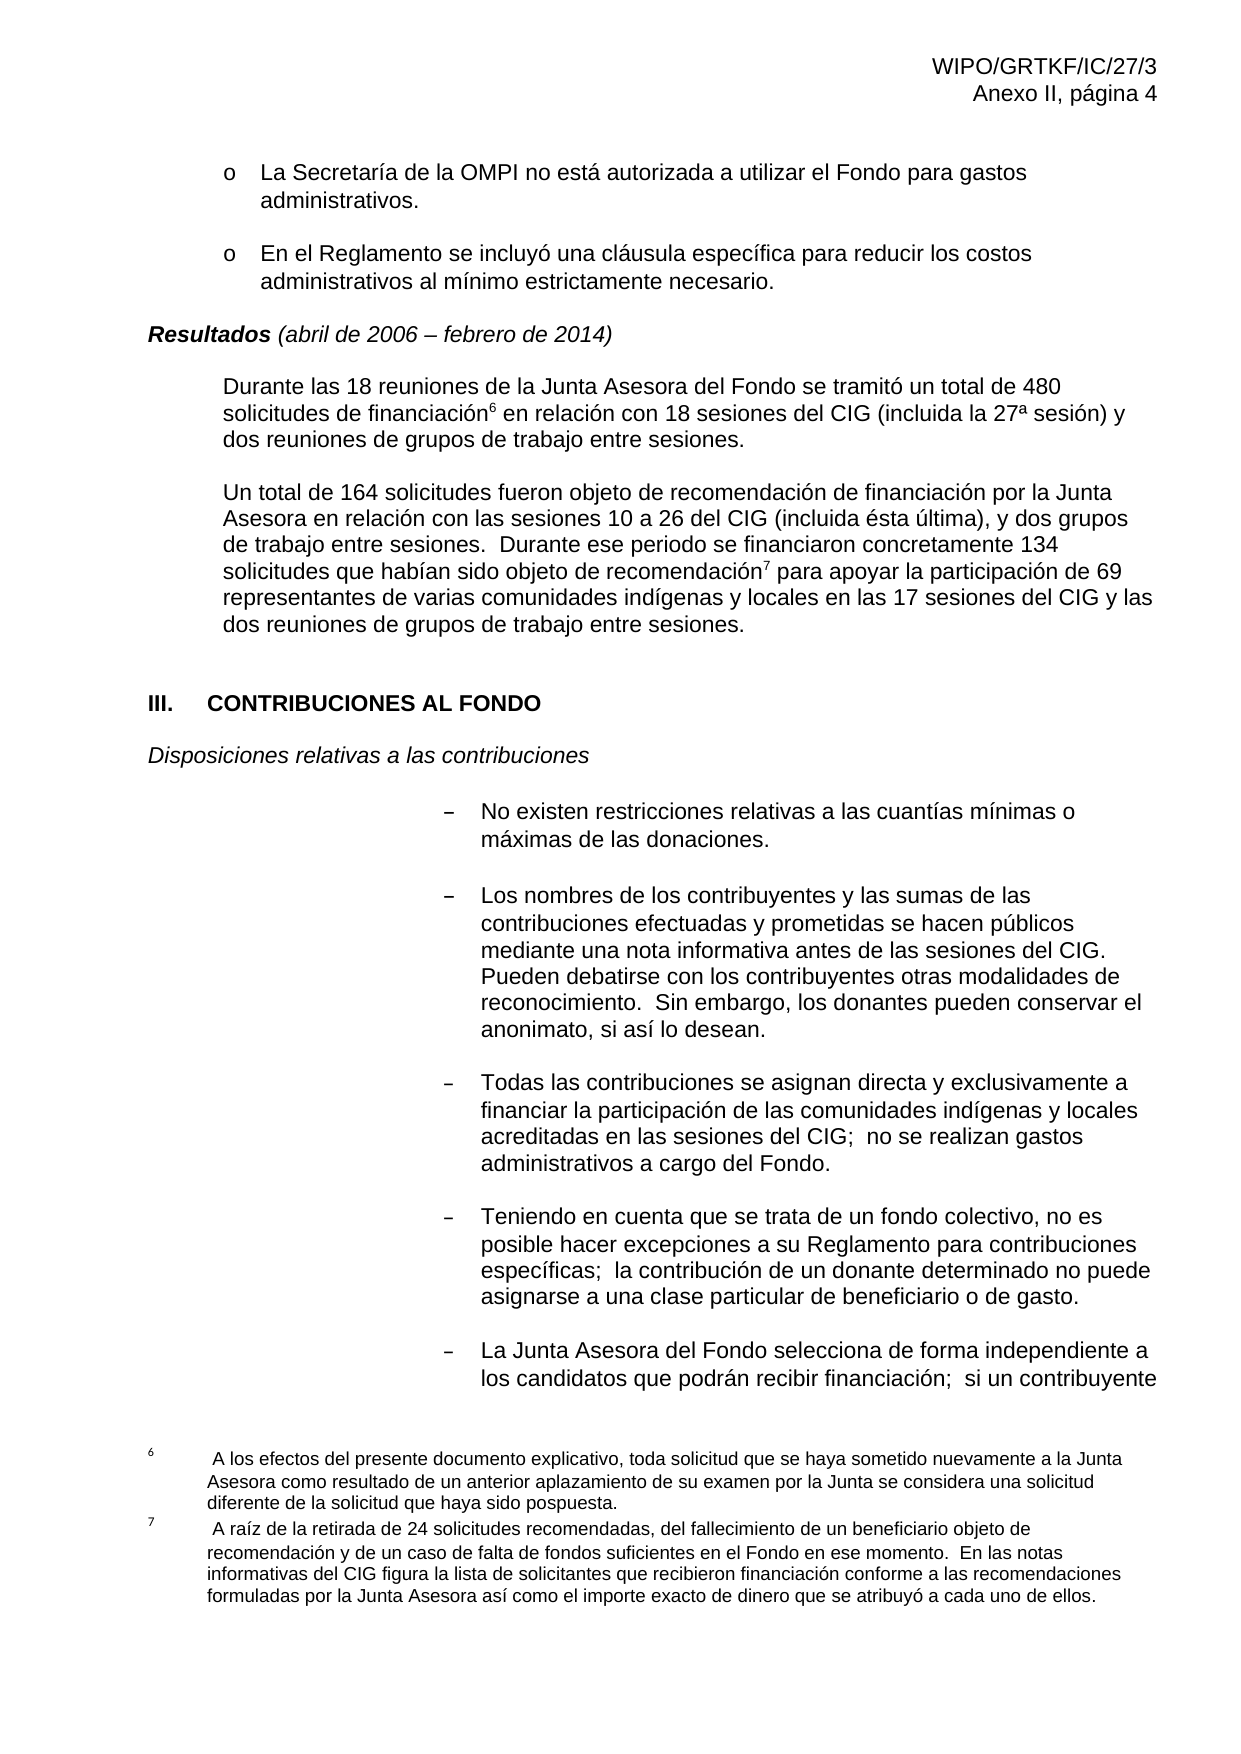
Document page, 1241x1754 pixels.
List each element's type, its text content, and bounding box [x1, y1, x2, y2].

text Disposiciones relativas a las contribuciones [148, 742, 1157, 769]
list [443, 1336, 1157, 1391]
list Los nombres de los contribuyentes y las sumas de las contribuciones efectuadas y prometidas se hacen públicos mediante una nota informativa antes de las sesiones del CIG. Pueden debatirse con los contribuyentes otras modalidades de reconocimiento. Sin embargo, los donantes pueden conservar el anonimato, si así lo desean. [443, 879, 1157, 1042]
text III. CONTRIBUCIONES AL FONDO [148, 689, 1157, 716]
text Un total de 164 solicitudes fueron objeto de recomendación de financiación por la Junta Asesora en relación con las sesiones 10 a 26 del CIG (incluida ésta última), y dos grupos de trabajo entre sesiones. Durante ese periodo se financiaron concretamente 134 solicitudes que habían sido objeto de recomendación para apoyar la participación de 69 representantes de varias comunidades indígenas y locales en las 17 sesiones del CIG y las dos reuniones de grupos de trabajo entre sesiones. [223, 479, 1157, 637]
list Teniendo en cuenta que se trata de un fondo colectivo, no es posible hacer excepciones a su Reglamento para contribuciones específicas; la contribución de un donante determinado no puede asignarse a una clase particular de beneficiario o de gasto. [443, 1202, 1157, 1310]
list La Secretaría de la OMPI no está autorizada a utilizar el Fondo para gastos administrativos. [223, 158, 1157, 213]
list En el Reglamento se incluyó una cláusula específica para reducir los costos administrativos al mínimo estrictamente necesario. [223, 239, 1157, 294]
text Durante las 18 reuniones de la Junta Asesora del Fondo se tramitó un total de 480 solicitudes de financiación en relación con 18 sesiones del CIG (incluida la 27ª sesión) y dos reuniones de grupos de trabajo entre sesiones. [223, 373, 1157, 452]
list Todas las contribuciones se asignan directa y exclusivamente a financiar la participación de las comunidades indígenas y locales acreditadas en las sesiones del CIG; no se realizan gastos administrativos a cargo del Fondo. [443, 1068, 1157, 1176]
text Resultados (abril de 2006 – febrero de 2014) [148, 321, 1157, 347]
list No existen restricciones relativas a las cuantías mínimas o máximas de las donaciones. [443, 795, 1157, 853]
